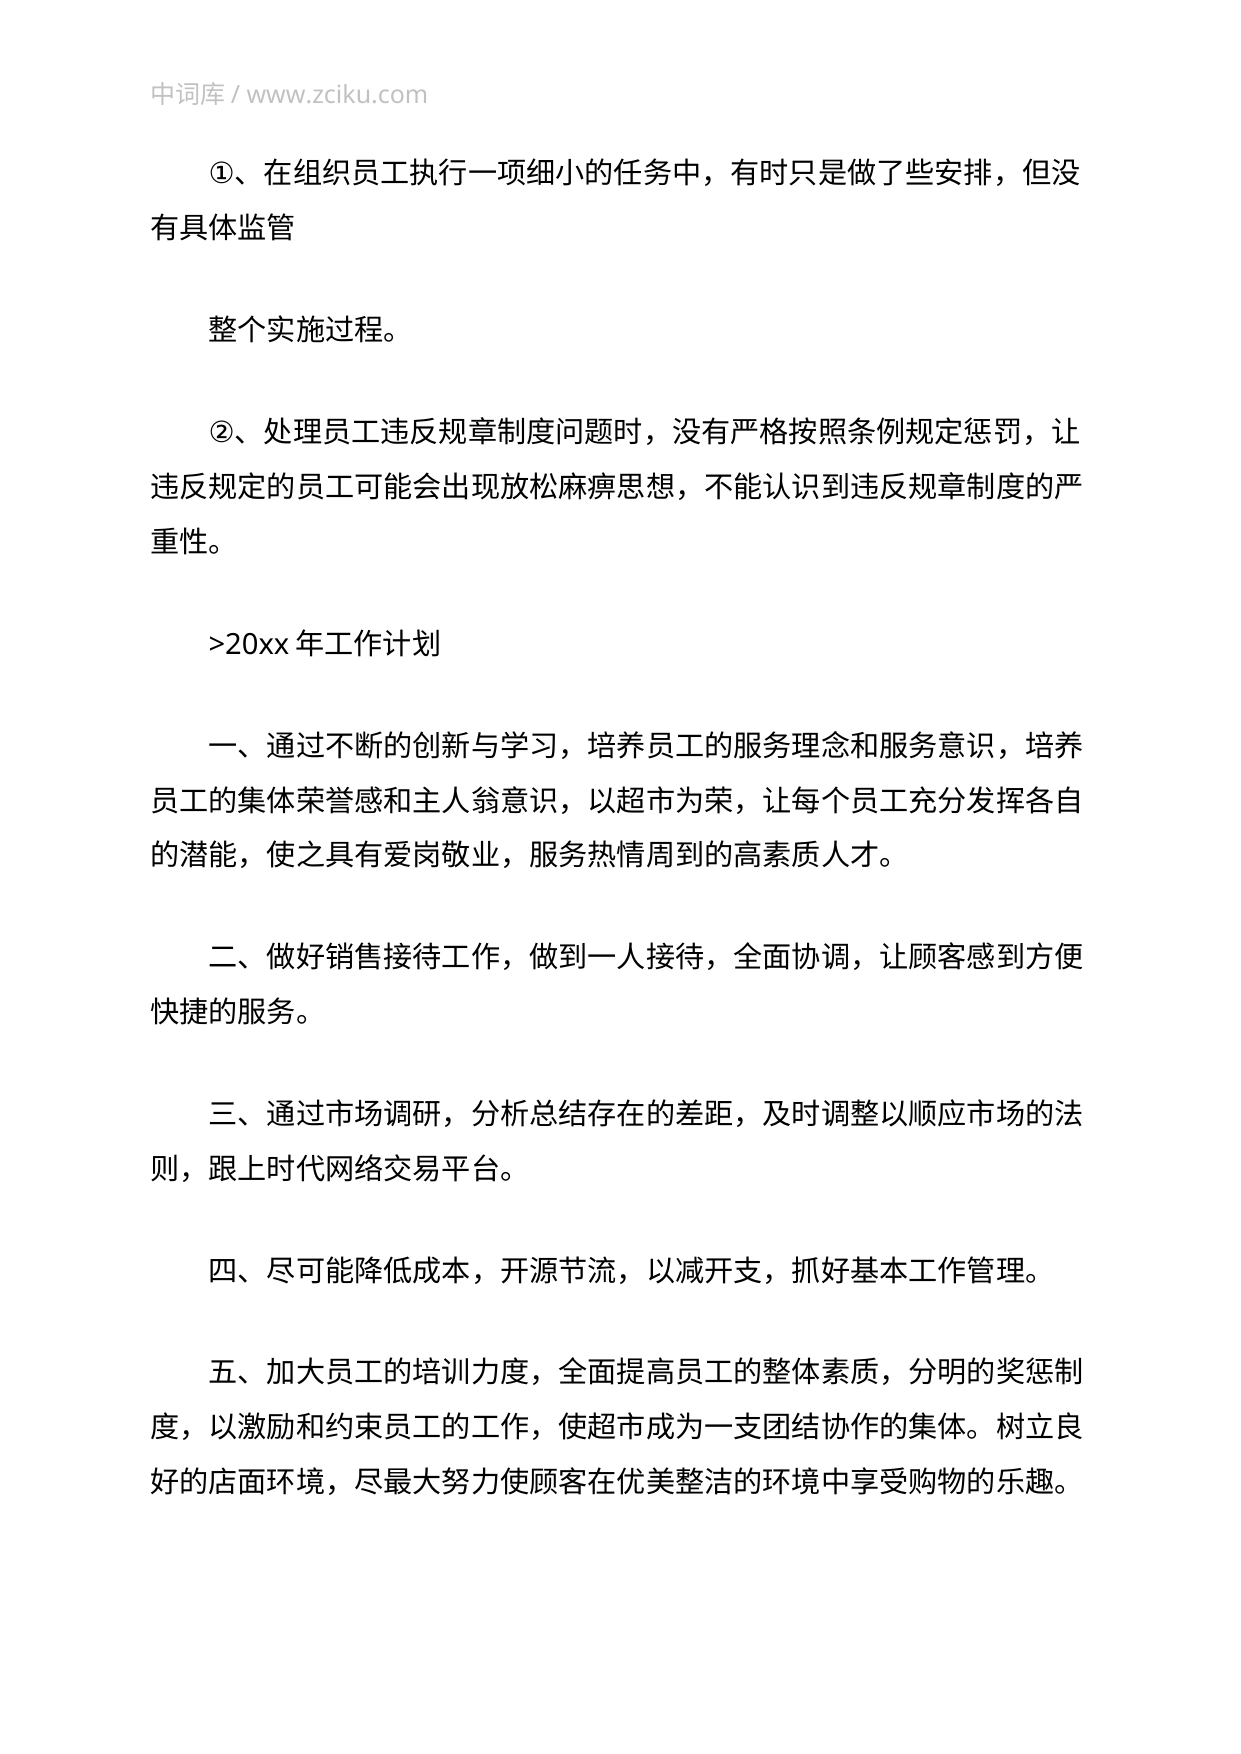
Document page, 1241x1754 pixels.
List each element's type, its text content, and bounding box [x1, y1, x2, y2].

text ①、在组织员工执行一项细小的任务中，有时只是做了些安排，但没有具体监管 [150, 150, 1090, 247]
text 三、通过市场调研，分析总结存在的差距，及时调整以顺应市场的法则，跟上时代网络交易平台。 [150, 1090, 1090, 1188]
text 五、加大员工的培训力度，全面提高员工的整体素质，分明的奖惩制度，以激励和约束员工的工作，使超市成为一支团结协作的集体。树立良好的店面环境，尽最大努力使顾客在优美整洁的环境中享受购物的乐趣。 [150, 1349, 1090, 1501]
text ②、处理员工违反规章制度问题时，没有严格按照条例规定惩罚，让违反规定的员工可能会出现放松麻痹思想，不能认识到违反规章制度的严重性。 [150, 408, 1090, 561]
text 二、做好销售接待工作，做到一人接待，全面协调，让顾客感到方便快捷的服务。 [150, 934, 1090, 1031]
text 四、尽可能降低成本，开源节流，以减开支，抓好基本工作管理。 [150, 1247, 1090, 1289]
text >20xx年工作计划 [150, 620, 1090, 663]
text 整个实施过程。 [150, 307, 1090, 349]
text 一、通过不断的创新与学习，培养员工的服务理念和服务意识，培养员工的集体荣誉感和主人翁意识，以超市为荣，让每个员工充分发挥各自的潜能，使之具有爱岗敬业，服务热情周到的高素质人才。 [150, 722, 1090, 874]
